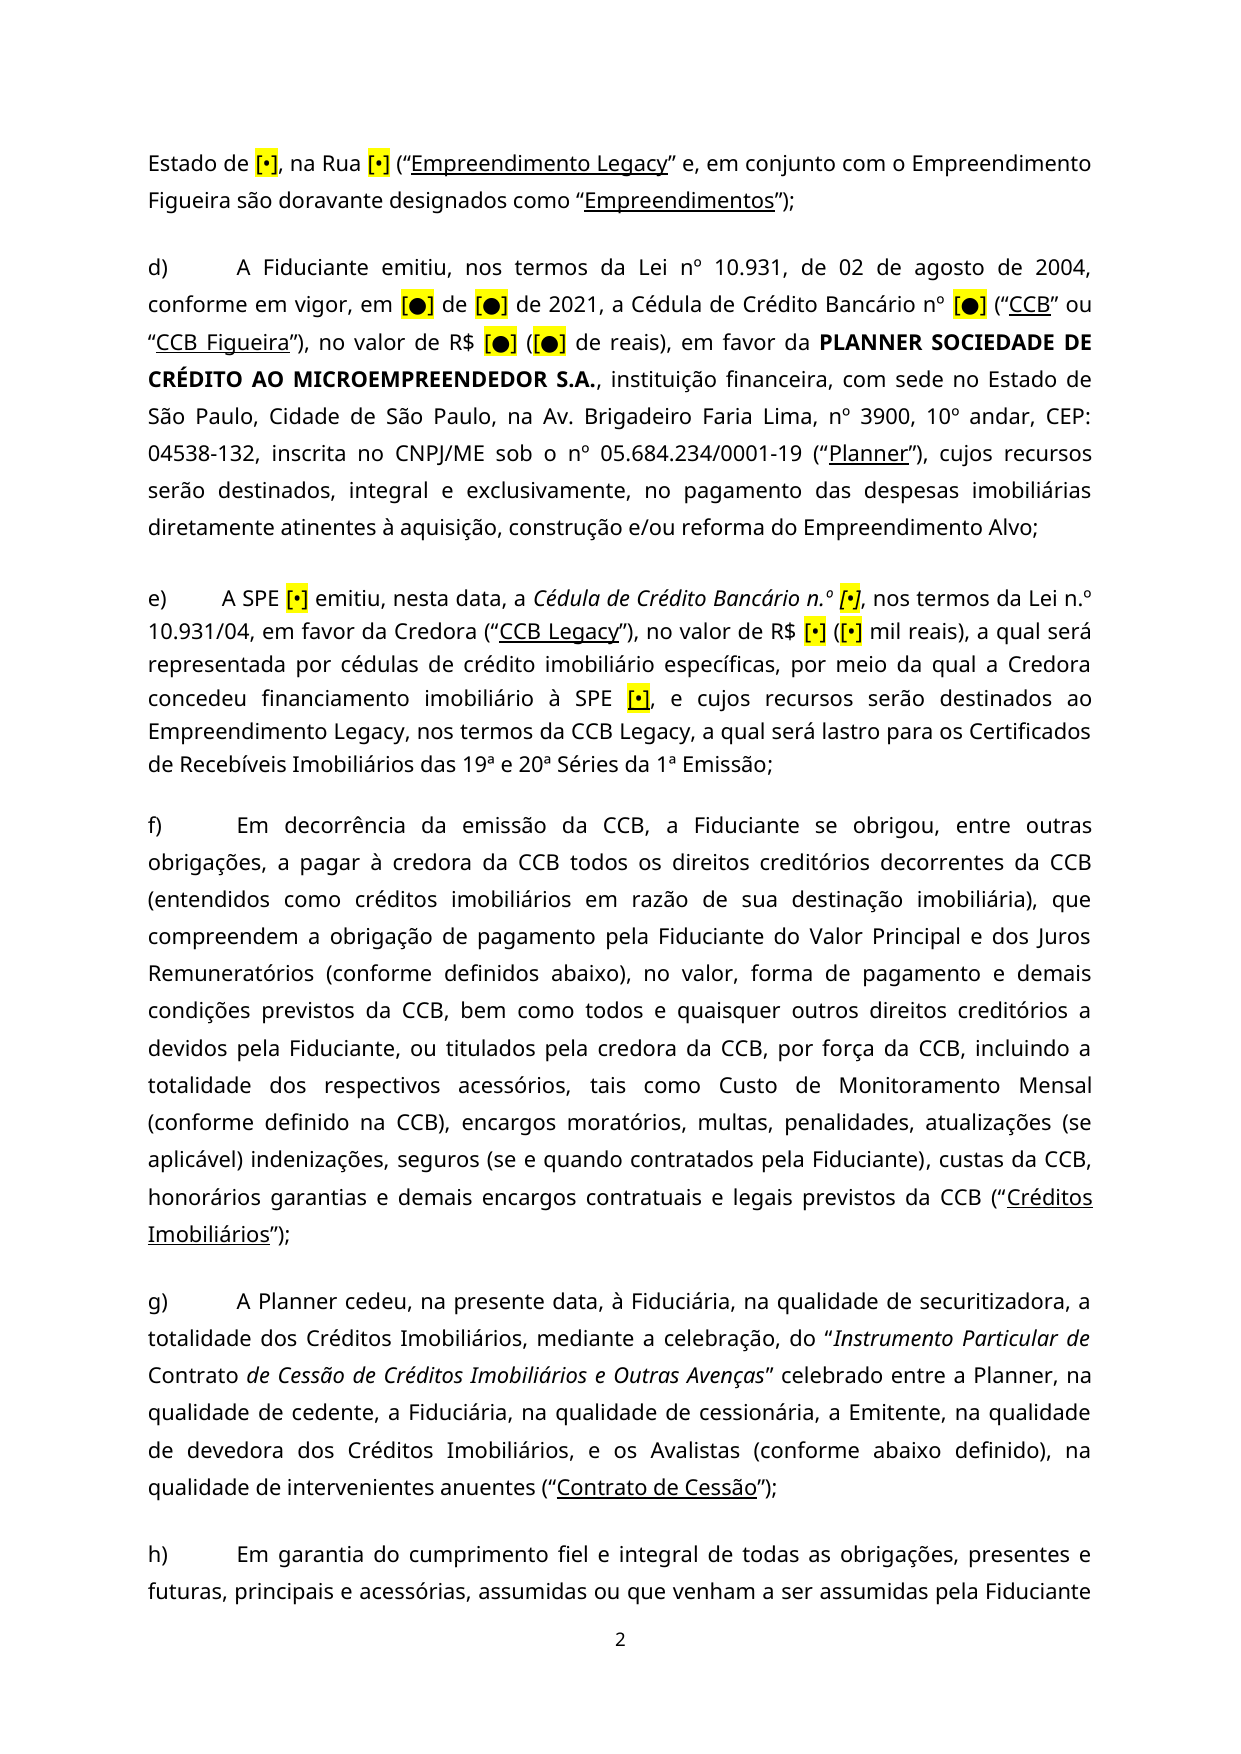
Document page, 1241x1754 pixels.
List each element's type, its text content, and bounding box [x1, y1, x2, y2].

list A Fiduciante emitiu, nos termos da Lei nº 10.931, de 02 de agosto de 2004, conforme em vigor, em [●] de [●] de 2021, a Cédula de Crédito Bancário nº [●] (“CCB” ou “CCB Figueira”), no valor de R$ [●] ([●] de reais), em favor da PLANNER SOCIEDADE DE CRÉDITO AO MICROEMPREENDEDOR S.A., instituição financeira, com sede no Estado de São Paulo, Cidade de São Paulo, na Av. Brigadeiro Faria Lima, nº 3900, 10º andar, CEP: 04538-132, inscrita no CNPJ/ME sob o nº 05.684.234/0001-19 (“Planner”), cujos recursos serão destinados, integral e exclusivamente, no pagamento das despesas imobiliárias diretamente atinentes à aquisição, construção e/ou reforma do Empreendimento Alvo; [148, 252, 1092, 542]
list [148, 148, 1092, 215]
list A Planner cedeu, na presente data, à Fiduciária, na qualidade de securitizadora, a totalidade dos Créditos Imobiliários, mediante a celebração, do “Instrumento Particular de Contrato de Cessão de Créditos Imobiliários e Outras Avenças” celebrado entre a Planner, na qualidade de cedente, a Fiduciária, na qualidade de cessionária, a Emitente, na qualidade de devedora dos Créditos Imobiliários, e os Avalistas (conforme abaixo definido), na qualidade de intervenientes anuentes (“Contrato de Cessão”); [148, 1286, 1092, 1502]
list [148, 1539, 1092, 1606]
list Em decorrência da emissão da CCB, a Fiduciante se obrigou, entre outras obrigações, a pagar à credora da CCB todos os direitos creditórios decorrentes da CCB (entendidos como créditos imobiliários em razão de sua destinação imobiliária), que compreendem a obrigação de pagamento pela Fiduciante do Valor Principal e dos Juros Remuneratórios (conforme definidos abaixo), no valor, forma de pagamento e demais condições previstos da CCB, bem como todos e quaisquer outros direitos creditórios a devidos pela Fiduciante, ou titulados pela credora da CCB, por força da CCB, incluindo a totalidade dos respectivos acessórios, tais como Custo de Monitoramento Mensal (conforme definido na CCB), encargos moratórios, multas, penalidades, atualizações (se aplicável) indenizações, seguros (se e quando contratados pela Fiduciante), custas da CCB, honorários garantias e demais encargos contratuais e legais previstos da CCB (“Créditos Imobiliários”); [148, 809, 1092, 1248]
list A SPE [•] emitiu, nesta data, a Cédula de Crédito Bancário n.º [•], nos termos da Lei n.º 10.931/04, em favor da Credora (“CCB Legacy”), no valor de R$ [•] ([•] mil reais), a qual será representada por cédulas de crédito imobiliário específicas, por meio da qual a Credora concedeu financiamento imobiliário à SPE [•], e cujos recursos serão destinados ao Empreendimento Legacy, nos termos da CCB Legacy, a qual será lastro para os Certificados de Recebíveis Imobiliários das 19ª e 20ª Séries da 1ª Emissão; [148, 579, 1092, 779]
